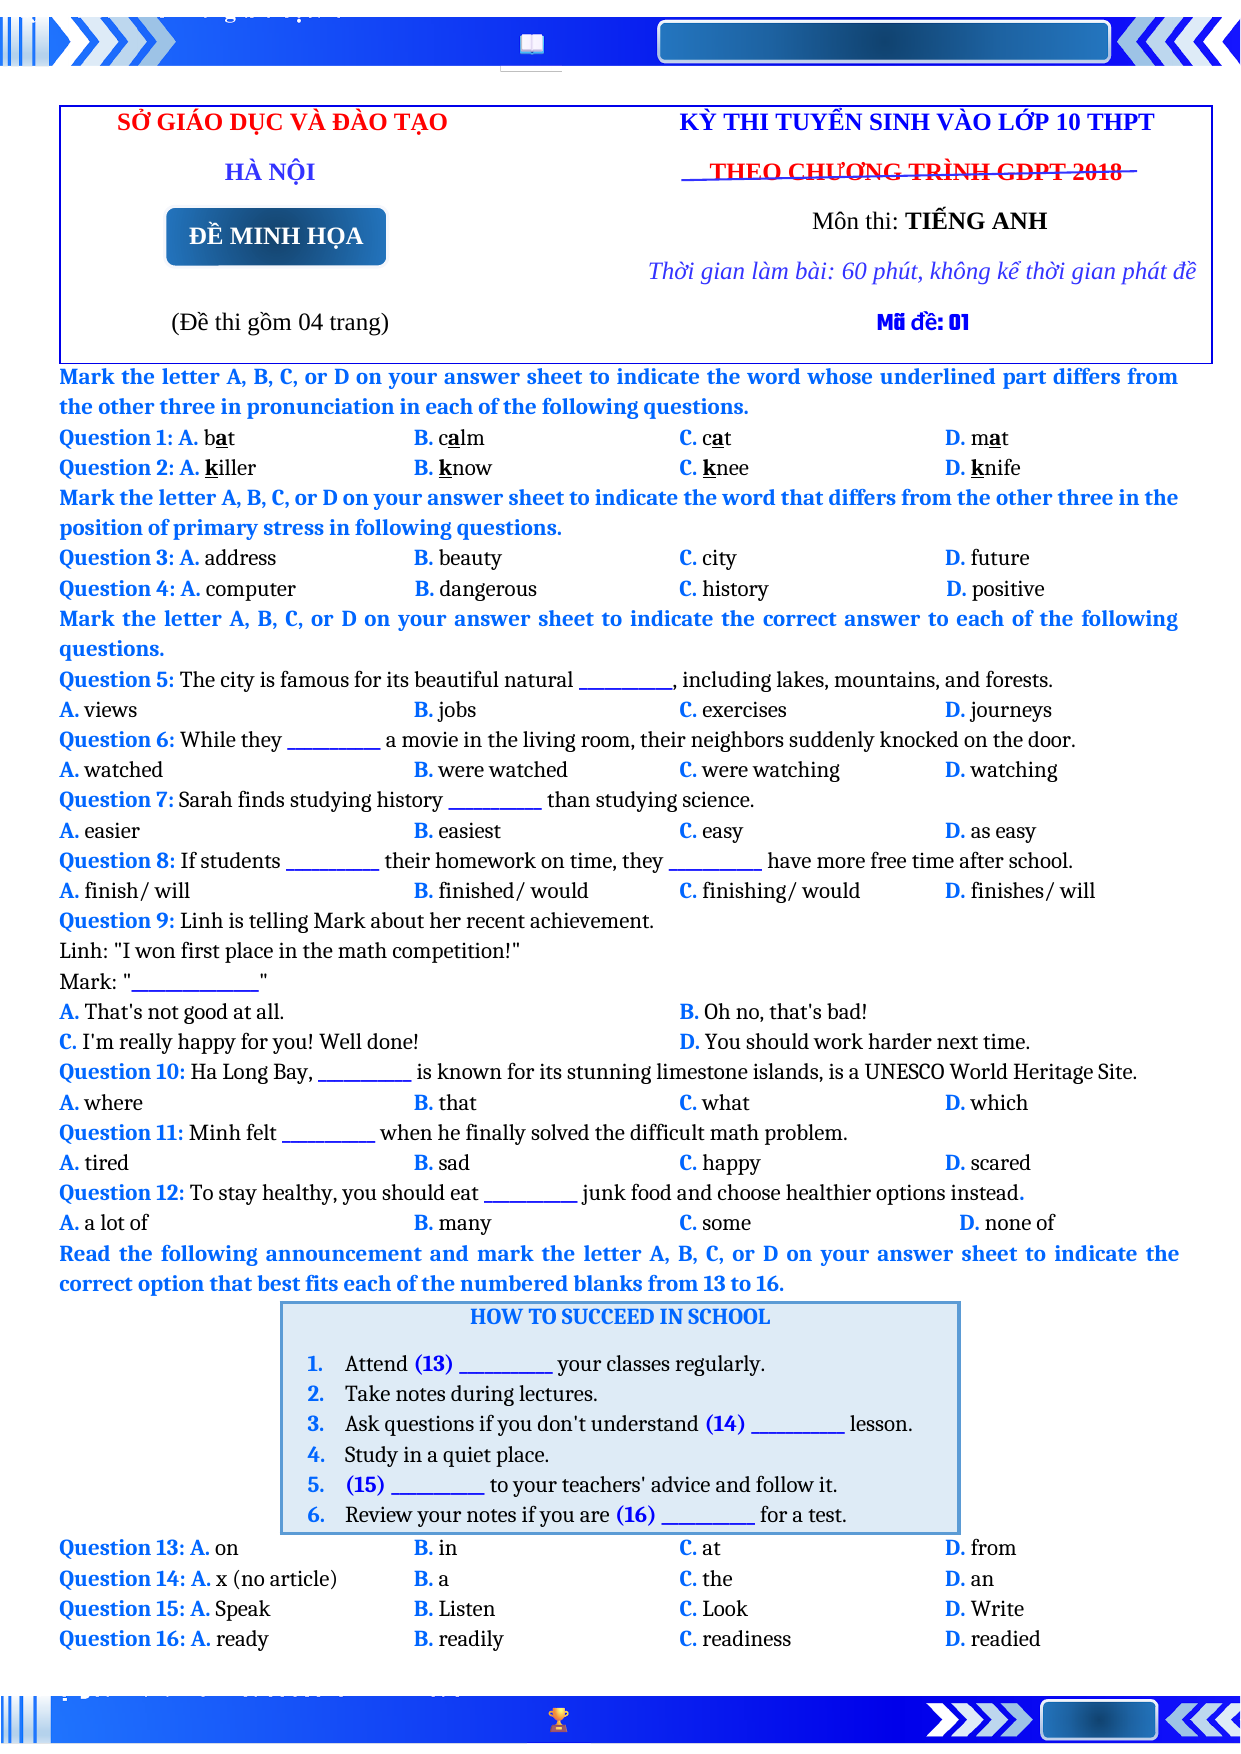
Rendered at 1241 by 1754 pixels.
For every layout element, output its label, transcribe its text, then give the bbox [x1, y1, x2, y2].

text Mark the letter A, B, C, or D on your answer sheet to indicate the correct answer to each of the following questions. [59, 606, 1181, 662]
text Question 8: If students ___________ their homework on time, they ___________ have more free time after school. A. finish/ will B. finished/ would C. finishing/ would D. finishes/ will [59, 848, 1181, 904]
text A. where B. that C. what D. which [59, 1089, 1181, 1116]
text Question 15: A. Speak B. Listen C. Look D. Write [59, 1596, 1181, 1622]
text A. That's not good at all. B. Oh no, that's bad! C. I'm really happy for you! Well done! D. You should work harder next time. [59, 999, 1181, 1055]
text Question 6: While they ___________ a movie in the living room, their neighbors suddenly knocked on the door. A. watched B. were watched C. were watching D. watching [59, 727, 1181, 783]
text Question 3: A. address B. beauty C. city D. future [59, 545, 1181, 572]
text Question 4: A. computer B. dangerous C. history D. positive [59, 575, 1181, 602]
text Question 12: To stay healthy, you should eat ___________ junk food and choose healthier options instead. A. a lot of B. many C. some D. none of [59, 1180, 1181, 1236]
text Question 14: A. x (no article) B. a C. the D. an [59, 1565, 1181, 1592]
picture [1, 1696, 1241, 1749]
text Question 9: Linh is telling Mark about her recent achievement. Linh: "I won first place in the math competition!" Mark: "_______________" [59, 908, 1181, 995]
table_header HOW TO SUCCEED IN SCHOOL Attend (13) ___________ your classes regularly. Take notes during lectures. Ask questions if you don't understand (14) ___________ lesson. Study in a quiet place. (15) ___________ to your teachers' advice and follow it. Review your notes if you are (16) ___________ for a test. [283, 1304, 957, 1532]
text Mark the letter A, B, C, or D on your answer sheet to indicate the word that differs from the other three in the position of primary stress in following questions. [59, 485, 1181, 541]
text Question 1: A. bat B. calm C. cat D. mat [59, 424, 1181, 451]
text Read the following announcement and mark the letter A, B, C, or D on your answer sheet to indicate the correct option that best fits each of the numbered blanks from 13 to 16. [59, 1240, 1181, 1297]
text Question 7: Sarah finds studying history ___________ than studying science. A. easier B. easiest C. easy D. as easy [59, 787, 1181, 844]
text Question 2: A. killer B. know C. knee D. knife [59, 454, 1181, 481]
picture [0, 17, 1241, 72]
text Question 13: A. on B. in C. at D. from [59, 1535, 1181, 1561]
text Question 16: A. ready B. readily C. readiness D. readied [59, 1626, 1181, 1652]
text Mark the letter A, B, C, or D on your answer sheet to indicate the word whose underlined part differs from the other three in pronunciation in each of the following questions. [59, 364, 1181, 421]
text Question 11: Minh felt ___________ when he finally solved the difficult math problem. [59, 1119, 1181, 1146]
text Question 5: The city is famous for its beautiful natural ___________, including lakes, mountains, and forests. A. views B. jobs C. exercises D. journeys [59, 666, 1181, 723]
text A. tired B. sad C. happy D. scared [59, 1150, 1181, 1176]
table_header SỞ GIÁO DỤC VÀ ĐÀO TẠO KỲ THI TUYỂN SINH VÀO LỚP 10 THPT HÀ NỘI THEO CHƯƠNG TRÌNH GDPT 2018 Môn thi: TIẾNG ANH Thời gian làm bài: 60 phút, không kể thời gian phát đề (Đề thi gồm 04 trang) Mã đề: 01 [61, 107, 1211, 362]
text Question 10: Ha Long Bay, ___________ is known for its stunning limestone islands, is a UNESCO World Heritage Site. [59, 1059, 1181, 1085]
